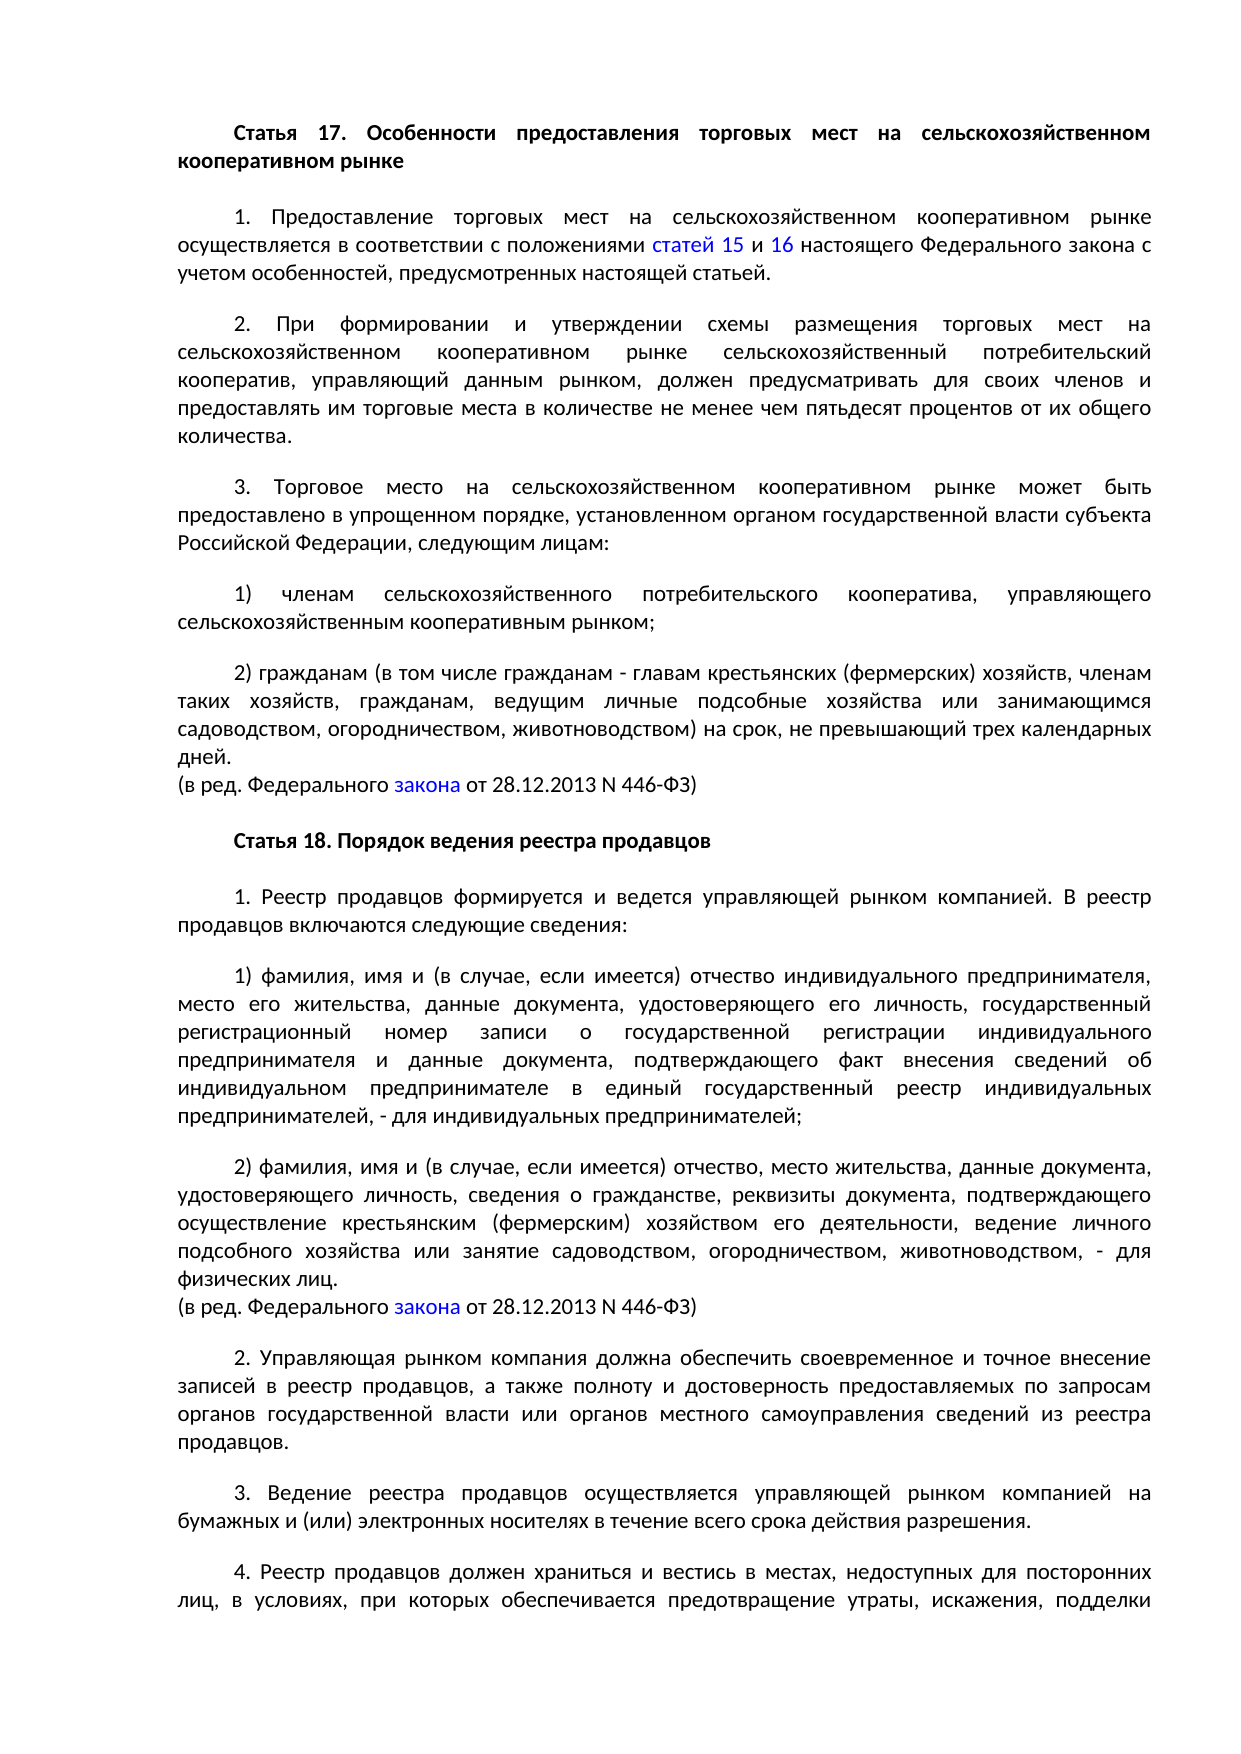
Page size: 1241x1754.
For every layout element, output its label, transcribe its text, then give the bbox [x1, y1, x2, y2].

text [177, 1557, 1152, 1613]
text (в ред. Федерального закона от 28.12.2013 N 446-ФЗ) [177, 770, 1152, 798]
text 1) членам сельскохозяйственного потребительского кооператива, управляющего сельскохозяйственным кооперативным рынком; [177, 579, 1152, 635]
text 2) фамилия, имя и (в случае, если имеется) отчество, место жительства, данные документа, удостоверяющего личность, сведения о гражданстве, реквизиты документа, подтверждающего осуществление крестьянским (фермерским) хозяйством его деятельности, ведение личного подсобного хозяйства или занятие садоводством, огородничеством, животноводством, - для физических лиц. [177, 1152, 1152, 1292]
title Статья 18. Порядок ведения реестра продавцов [177, 826, 1152, 854]
text 2. Управляющая рынком компания должна обеспечить своевременное и точное внесение записей в реестр продавцов, а также полноту и достоверность предоставляемых по запросам органов государственной власти или органов местного самоуправления сведений из реестра продавцов. [177, 1343, 1152, 1455]
text 1. Реестр продавцов формируется и ведется управляющей рынком компанией. В реестр продавцов включаются следующие сведения: [177, 882, 1152, 938]
text 1) фамилия, имя и (в случае, если имеется) отчество индивидуального предпринимателя, место его жительства, данные документа, удостоверяющего его личность, государственный регистрационный номер записи о государственной регистрации индивидуального предпринимателя и данные документа, подтверждающего факт внесения сведений об индивидуальном предпринимателе в единый государственный реестр индивидуальных предпринимателей, - для индивидуальных предпринимателей; [177, 961, 1152, 1129]
text 3. Ведение реестра продавцов осуществляется управляющей рынком компанией на бумажных и (или) электронных носителях в течение всего срока действия разрешения. [177, 1478, 1152, 1534]
text 1. Предоставление торговых мест на сельскохозяйственном кооперативном рынке осуществляется в соответствии с положениями статей 15 и 16 настоящего Федерального закона с учетом особенностей, предусмотренных настоящей статьей. [177, 202, 1152, 286]
text 2. При формировании и утверждении схемы размещения торговых мест на сельскохозяйственном кооперативном рынке сельскохозяйственный потребительский кооператив, управляющий данным рынком, должен предусматривать для своих членов и предоставлять им торговые места в количестве не менее чем пятьдесят процентов от их общего количества. [177, 309, 1152, 449]
title Статья 17. Особенности предоставления торговых мест на сельскохозяйственном кооперативном рынке [177, 118, 1152, 174]
text (в ред. Федерального закона от 28.12.2013 N 446-ФЗ) [177, 1292, 1152, 1320]
text 3. Торговое место на сельскохозяйственном кооперативном рынке может быть предоставлено в упрощенном порядке, установленном органом государственной власти субъекта Российской Федерации, следующим лицам: [177, 472, 1152, 556]
text 2) гражданам (в том числе гражданам - главам крестьянских (фермерских) хозяйств, членам таких хозяйств, гражданам, ведущим личные подсобные хозяйства или занимающимся садоводством, огородничеством, животноводством) на срок, не превышающий трех календарных дней. [177, 658, 1152, 770]
